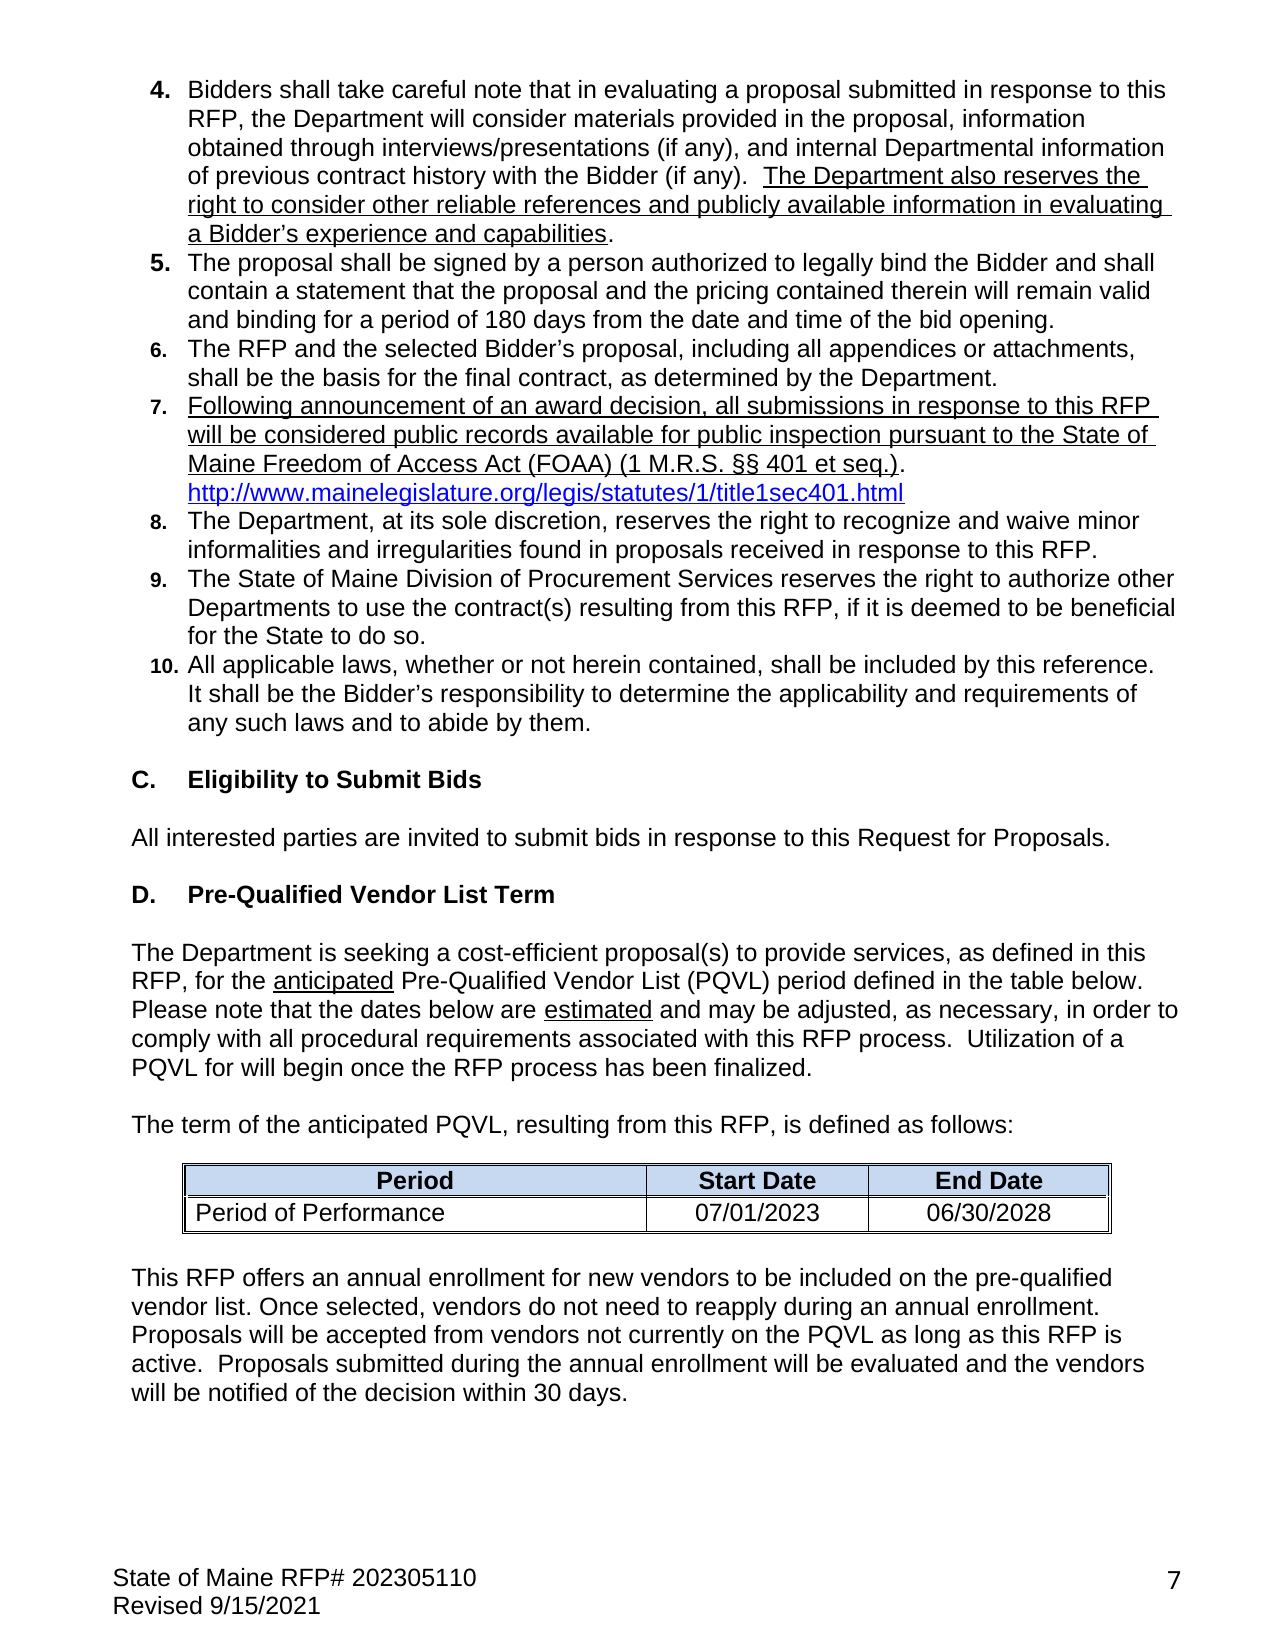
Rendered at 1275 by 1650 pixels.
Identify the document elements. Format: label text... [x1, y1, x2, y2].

table_header End Date [869, 1166, 1108, 1195]
subtitle D. Pre-Qualified Vendor List Term [112, 880, 1181, 909]
text http://www.mainelegislature.org/legis/statutes/1/title1sec401.html [187, 477, 1181, 506]
text The term of the anticipated PQVL, resulting from this RFP, is defined as follows: [131, 1110, 1181, 1139]
table_cell 07/01/2023 [647, 1198, 868, 1231]
text The Department is seeking a cost-efficient proposal(s) to provide services, as defined in this RFP, for the anticipated Pre-Qualified Vendor List (PQVL) period defined in the table below. Please note that the dates below are estimated and may be adjusted, as necessary, in order to comply with all procedural requirements associated with this RFP process. Utilization of a PQVL for will begin once the RFP process has been finalized. [131, 937, 1181, 1081]
text All interested parties are invited to submit bids in response to this Request for Proposals. [131, 822, 1181, 851]
subtitle C. Eligibility to Submit Bids [112, 765, 1181, 794]
list The RFP and the selected Bidder’s proposal, including all appendices or attachments, shall be the basis for the final contract, as determined by the Department. [150, 334, 1181, 391]
text This RFP offers an annual enrollment for new vendors to be included on the pre-qualified vendor list. Once selected, vendors do not need to reapply during an annual enrollment. Proposals will be accepted from vendors not currently on the PQVL as long as this RFP is active. Proposals submitted during the annual enrollment will be evaluated and the vendors will be notified of the decision within 30 days. [131, 1263, 1181, 1407]
table_cell Period of Performance [186, 1195, 646, 1231]
list Bidders shall take careful note that in evaluating a proposal submitted in response to this RFP, the Department will consider materials provided in the proposal, information obtained through interviews/presentations (if any), and internal Departmental information of previous contract history with the Bidder (if any). The Department also reserves the right to consider other reliable references and publicly available information in evaluating a Bidder’s experience and capabilities. [150, 75, 1181, 247]
list The Department, at its sole discretion, reserves the right to recognize and waive minor informalities and irregularities found in proposals received in response to this RFP. [150, 506, 1181, 564]
table_header Start Date [647, 1166, 868, 1195]
list Following announcement of an award decision, all submissions in response to this RFP will be considered public records available for public inspection pursuant to the State of Maine Freedom of Access Act (FOAA) (1 M.R.S. §§ 401 et seq.). [150, 391, 1181, 477]
table_cell 06/30/2028 [869, 1195, 1108, 1231]
list The State of Maine Division of Procurement Services reserves the right to authorize other Departments to use the contract(s) resulting from this RFP, if it is deemed to be beneficial for the State to do so. [150, 564, 1181, 650]
list The proposal shall be signed by a person authorized to legally bind the Bidder and shall contain a statement that the proposal and the pricing contained therein will remain valid and binding for a period of 180 days from the date and time of the bid opening. [150, 247, 1181, 334]
list All applicable laws, whether or not herein contained, shall be included by this reference. It shall be the Bidder’s responsibility to determine the applicability and requirements of any such laws and to abide by them. [150, 650, 1181, 736]
table_header Period [186, 1166, 646, 1195]
